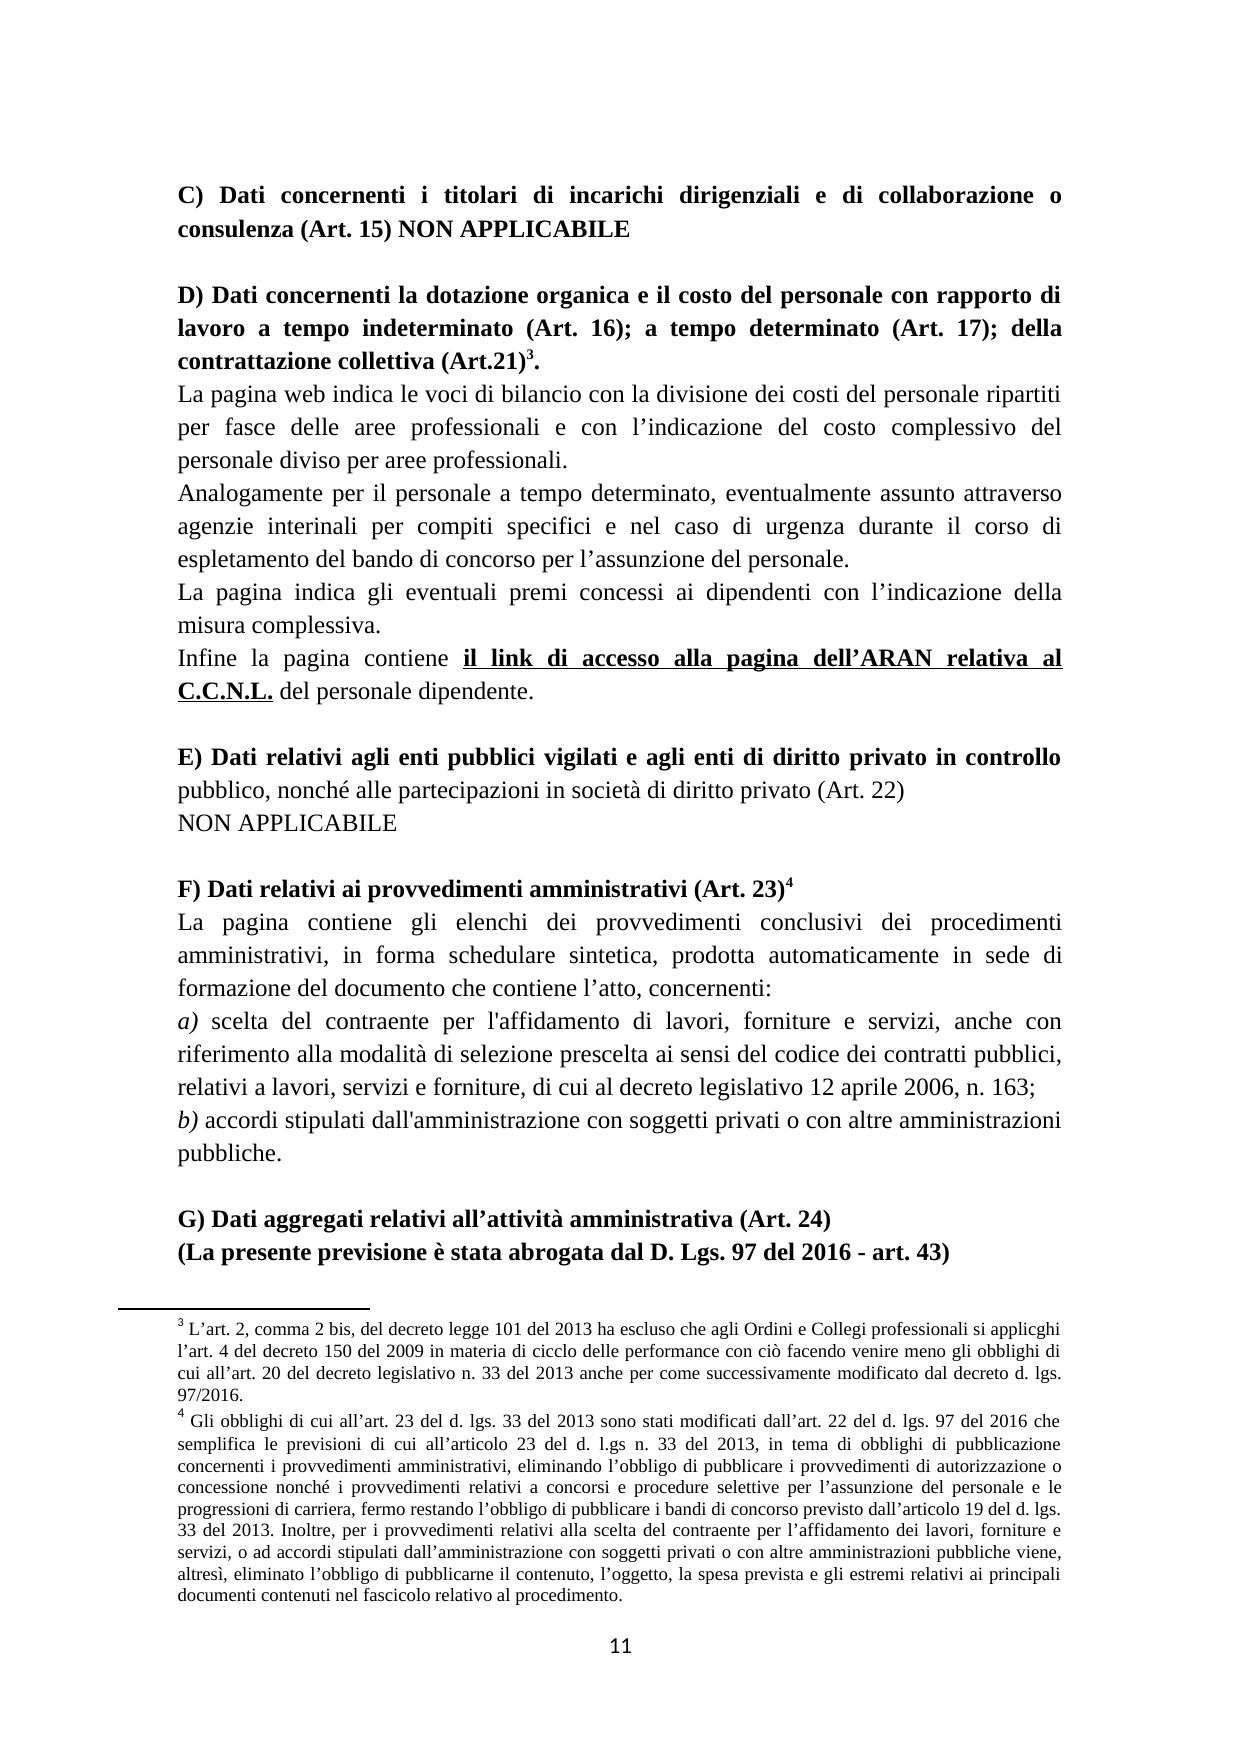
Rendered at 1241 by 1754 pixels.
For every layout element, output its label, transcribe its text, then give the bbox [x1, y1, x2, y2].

text La pagina indica gli eventuali premi concessi ai dipendenti con l’indicazione della misura complessiva. [177, 577, 1063, 639]
text b) accordi stipulati dall'amministrazione con soggetti privati o con altre amministrazioni pubbliche. [177, 1105, 1063, 1167]
text E) Dati relativi agli enti pubblici vigilati e agli enti di diritto privato in controllo pubblico, nonché alle partecipazioni in società di diritto privato (Art. 22) [177, 742, 1063, 804]
text a) scelta del contraente per l'affidamento di lavori, forniture e servizi, anche con riferimento alla modalità di selezione prescelta ai sensi del codice dei contratti pubblici, relativi a lavori, servizi e forniture, di cui al decreto legislativo 12 aprile 2006, n. 163; [177, 1006, 1063, 1101]
text C) Dati concernenti i titolari di incarichi dirigenziali e di collaborazione o consulenza (Art. 15) NON APPLICABILE [177, 181, 1063, 242]
text (La presente previsione è stata abrogata dal D. Lgs. 97 del 2016 - art. 43) [177, 1237, 1063, 1266]
text F) Dati relativi ai provvedimenti amministrativi (Art. 23) [177, 874, 1063, 903]
text Analogamente per il personale a tempo determinato, eventualmente assunto attraverso agenzie interinali per compiti specifici e nel caso di urgenza durante il corso di espletamento del bando di concorso per l’assunzione del personale. [177, 478, 1063, 573]
text La pagina contiene gli elenchi dei provvedimenti conclusivi dei procedimenti amministrativi, in forma schedulare sintetica, prodotta automaticamente in sede di formazione del documento che contiene l’atto, concernenti: [177, 907, 1063, 1002]
text La pagina web indica le voci di bilancio con la divisione dei costi del personale ripartiti per fasce delle aree professionali e con l’indicazione del costo complessivo del personale diviso per aree professionali. [177, 379, 1063, 473]
text G) Dati aggregati relativi all’attività amministrativa (Art. 24) [177, 1204, 1063, 1233]
text Infine la pagina contiene il link di accesso alla pagina dell’ARAN relativa al C.C.N.L. del personale dipendente. [177, 643, 1063, 705]
text NON APPLICABILE [177, 808, 1063, 837]
text D) Dati concernenti la dotazione organica e il costo del personale con rapporto di lavoro a tempo indeterminato (Art. 16); a tempo determinato (Art. 17); della contrattazione collettiva (Art.21). [177, 280, 1063, 374]
